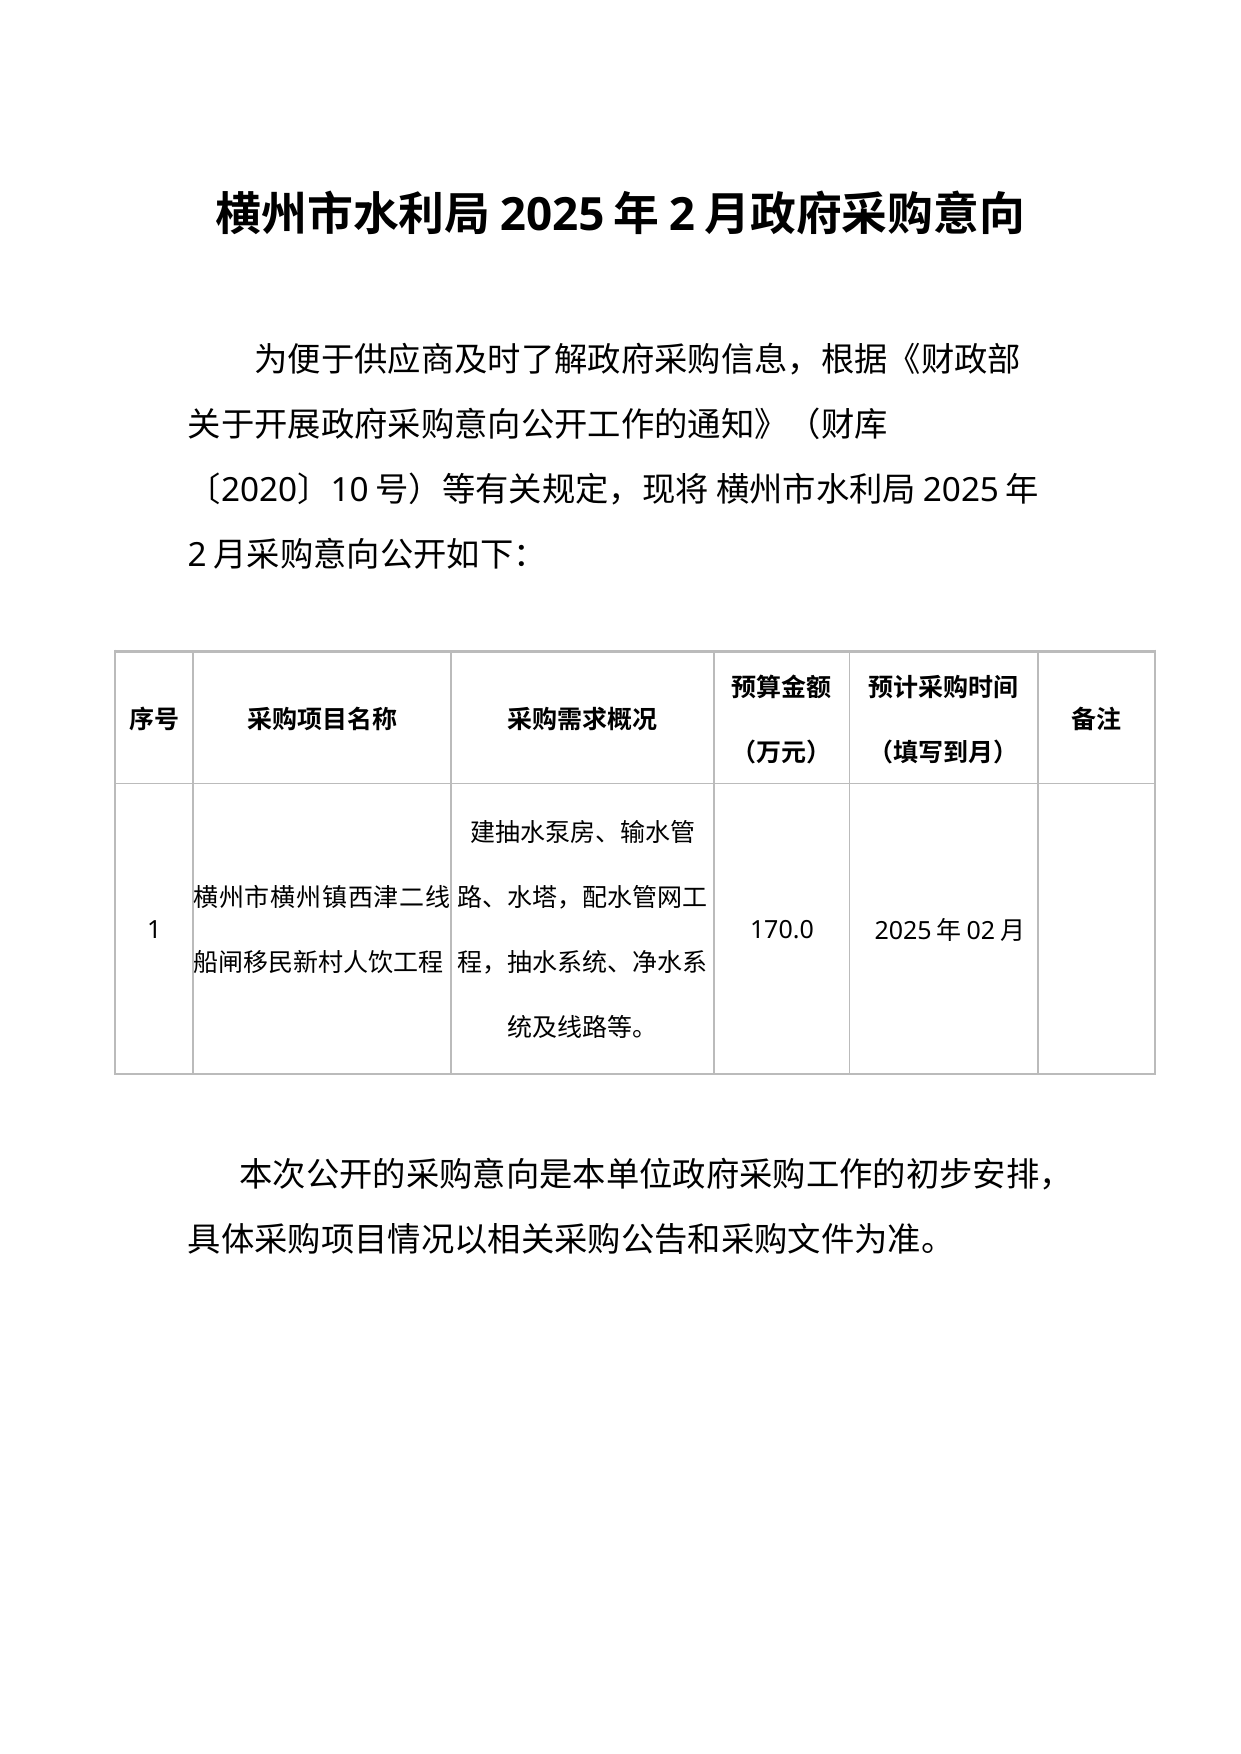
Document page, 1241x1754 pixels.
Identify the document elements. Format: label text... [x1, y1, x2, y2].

table_header 序号 [116, 653, 192, 783]
table_cell [1039, 784, 1154, 1073]
table_cell 170.0 [715, 784, 849, 1073]
table_header 采购项目名称 [194, 653, 450, 783]
table_cell 横州市横州镇西津二线船闸移民新村人饮工程 [194, 784, 450, 1073]
table_cell 1 [116, 784, 192, 1073]
text 横州市水利局2025年2月政府采购意向 [187, 162, 1053, 259]
table_header 备注 [1039, 653, 1154, 783]
table_header 预算金额（万元） [715, 653, 849, 783]
table_cell 2025年02月 [850, 784, 1037, 1073]
text 为便于供应商及时了解政府采购信息，根据《财政部关于开展政府采购意向公开工作的通知》（财库〔2020〕10号）等有关规定，现将 横州市水利局2025年2月采购意向公开如下： [187, 324, 1053, 649]
table_header 采购需求概况 [452, 653, 713, 783]
text 本次公开的采购意向是本单位政府采购工作的初步安排，具体采购项目情况以相关采购公告和采购文件为准。 [187, 1075, 1053, 1464]
table_header 预计采购时间（填写到月） [850, 653, 1037, 783]
table_cell 建抽水泵房、输水管路、水塔，配水管网工程，抽水系统、净水系统及线路等。 [452, 784, 713, 1073]
